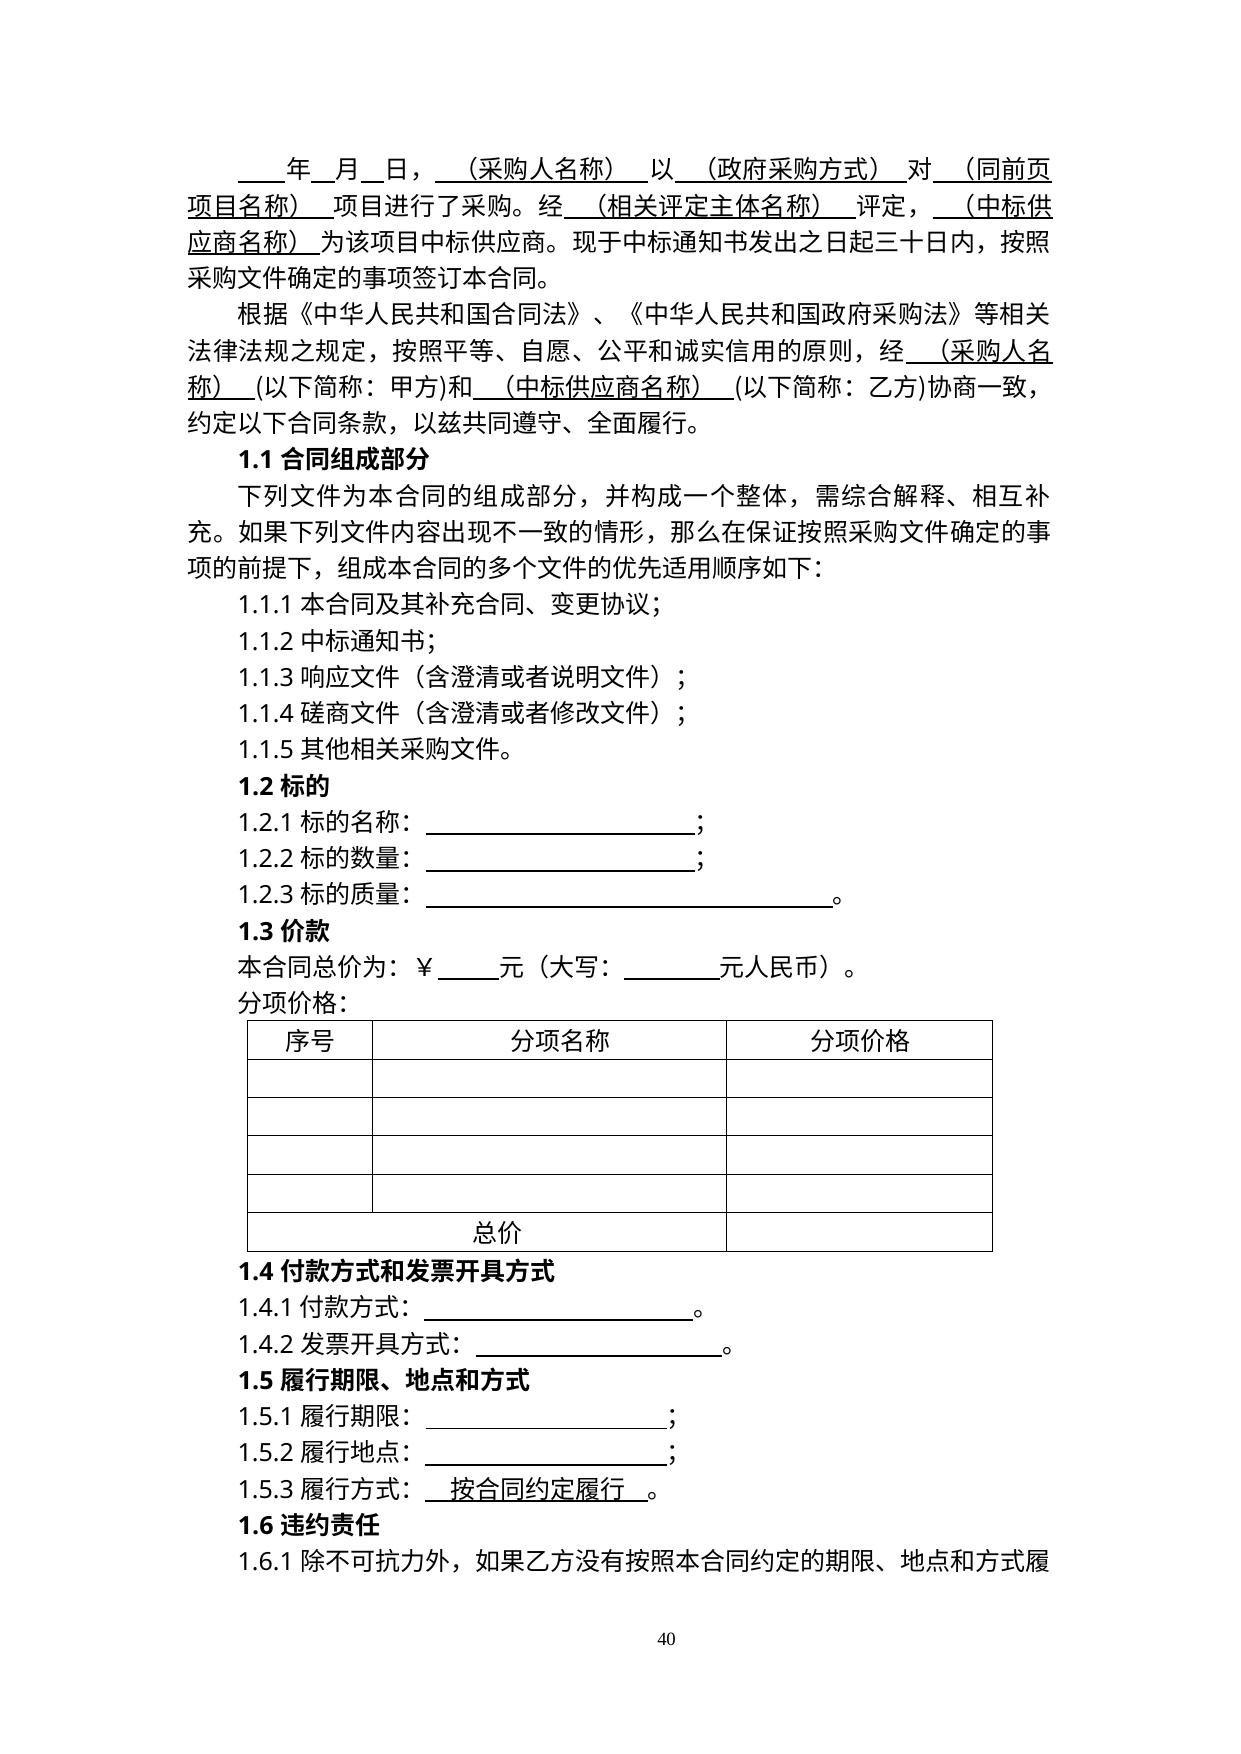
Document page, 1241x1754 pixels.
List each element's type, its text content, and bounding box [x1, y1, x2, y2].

table_cell [727, 1136, 992, 1174]
table_cell [373, 1136, 726, 1174]
text 1.3 价款 [187, 911, 1053, 947]
text 1.6 违约责任 [187, 1505, 1053, 1542]
text 1.4.1付款方式： 。 [187, 1288, 1053, 1324]
table_cell 总价 [248, 1213, 726, 1251]
text 1.5.1 履行期限： ； [187, 1397, 1053, 1433]
text 1.4 付款方式和发票开具方式 [187, 1252, 1053, 1288]
table_cell [373, 1060, 726, 1097]
table_header 分项价格 [727, 1021, 992, 1058]
text 1.2.3 标的质量： 。 [187, 875, 1053, 911]
table_cell [727, 1175, 992, 1212]
text 1.1.1 本合同及其补充合同、变更协议； [187, 585, 1053, 621]
text 1.1.4 磋商文件（含澄清或者修改文件）； [187, 694, 1053, 730]
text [187, 1542, 1053, 1578]
text 1.5.2 履行地点： ； [187, 1433, 1053, 1469]
text 1.4.2 发票开具方式： 。 [187, 1324, 1053, 1360]
table_cell [248, 1175, 372, 1212]
text 分项价格： [187, 984, 1053, 1020]
table_header 分项名称 [373, 1021, 726, 1058]
text 1.2 标的 [187, 766, 1053, 802]
text 年 月 日， （采购人名称） 以 （政府采购方式） 对 （同前页项目名称） 项目进行了采购。经 （相关评定主体名称） 评定， （中标供应商名称） 为该项目中标供应商。现于中标通知书发出之日起三十日内，按照采购文件确定的事项签订本合同。 [187, 150, 1053, 295]
text 1.5.3 履行方式： 按合同约定履行 。 [187, 1469, 1053, 1505]
text 根据《中华人民共和国合同法》、《中华人民共和国政府采购法》等相关法律法规之规定，按照平等、自愿、公平和诚实信用的原则，经 （采购人名称） (以下简称：甲方)和 （中标供应商名称） (以下简称：乙方)协商一致，约定以下合同条款，以兹共同遵守、全面履行。 [187, 295, 1053, 440]
text 1.1.3 响应文件（含澄清或者说明文件）； [187, 657, 1053, 694]
table_cell [248, 1060, 372, 1097]
table_cell [727, 1098, 992, 1135]
text 1.5 履行期限、地点和方式 [187, 1360, 1053, 1397]
table_cell [373, 1098, 726, 1135]
text 1.1.5 其他相关采购文件。 [187, 730, 1053, 766]
text 1.1 合同组成部分 [187, 440, 1053, 476]
table_cell [248, 1136, 372, 1174]
text 1.2.2 标的数量： ； [187, 839, 1053, 875]
text 1.2.1 标的名称： ； [187, 802, 1053, 839]
table_cell [727, 1060, 992, 1097]
text 本合同总价为：￥ 元（大写： 元人民币）。 [187, 947, 1053, 984]
table_header 序号 [248, 1021, 372, 1058]
table_cell [727, 1213, 992, 1251]
text 1.1.2 中标通知书； [187, 621, 1053, 657]
text 下列文件为本合同的组成部分，并构成一个整体，需综合解释、相互补充。如果下列文件内容出现不一致的情形，那么在保证按照采购文件确定的事项的前提下，组成本合同的多个文件的优先适用顺序如下： [187, 476, 1053, 585]
table_cell [248, 1098, 372, 1135]
table_cell [373, 1175, 726, 1212]
